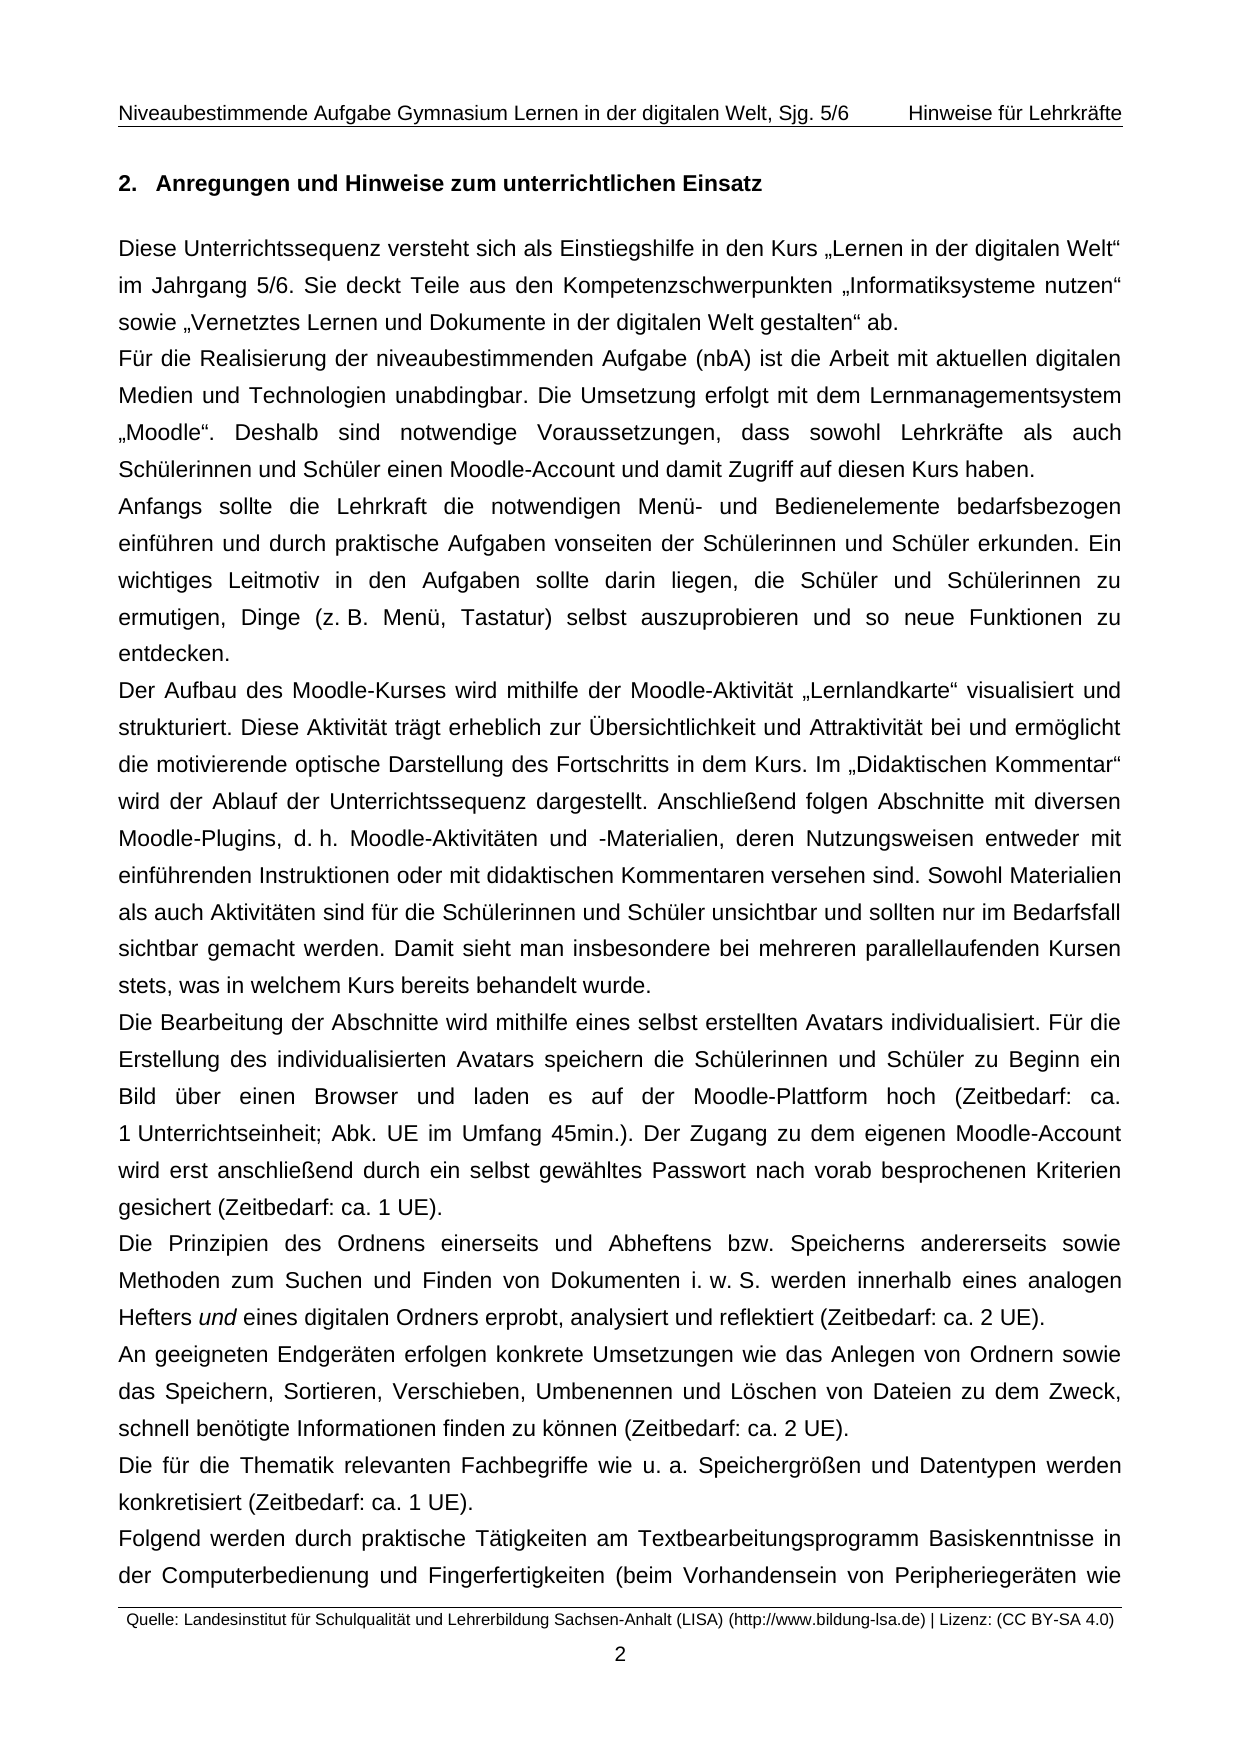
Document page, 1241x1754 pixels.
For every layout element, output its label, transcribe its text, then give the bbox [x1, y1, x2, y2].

text An geeigneten Endgeräten erfolgen konkrete Umsetzungen wie das Anlegen von Ordnern sowie das Speichern, Sortieren, Verschieben, Umbenennen und Löschen von Dateien zu dem Zweck, schnell benötigte Informationen finden zu können (Zeitbedarf: ca. 2 UE). [118, 1341, 1122, 1441]
text Die für die Thematik relevanten Fachbegriffe wie u. a. Speichergrößen und Datentypen werden konkretisiert (Zeitbedarf: ca. 1 UE). [118, 1452, 1122, 1515]
text Anfangs sollte die Lehrkraft die notwendigen Menü- und Bedienelemente bedarfsbezogen einführen und durch praktische Aufgaben vonseiten der Schülerinnen und Schüler erkunden. Ein wichtiges Leitmotiv in den Aufgaben sollte darin liegen, die Schüler und Schülerinnen zu ermutigen, Dinge (z. B. Menü, Tastatur) selbst auszuprobieren und so neue Funktionen zu entdecken. [118, 493, 1122, 667]
text Diese Unterrichtssequenz versteht sich als Einstiegshilfe in den Kurs „Lernen in der digitalen Welt“ im Jahrgang 5/6. Sie deckt Teile aus den Kompetenzschwerpunkten „Informatiksysteme nutzen“ sowie „Vernetztes Lernen und Dokumente in der digitalen Welt gestalten“ ab. [118, 235, 1122, 335]
subtitle Anregungen und Hinweise zum unterrichtlichen Einsatz [118, 169, 1122, 196]
text Die Bearbeitung der Abschnitte wird mithilfe eines selbst erstellten Avatars individualisiert. Für die Erstellung des individualisierten Avatars speichern die Schülerinnen und Schüler zu Beginn ein Bild über einen Browser und laden es auf der Moodle-Plattform hoch (Zeitbedarf: ca. 1 Unterrichtseinheit; Abk. UE im Umfang 45min.). Der Zugang zu dem eigenen Moodle-Account wird erst anschließend durch ein selbst gewähltes Passwort nach vorab besprochenen Kriterien gesichert (Zeitbedarf: ca. 1 UE). [118, 1009, 1122, 1220]
text Die Prinzipien des Ordnens einerseits und Abheftens bzw. Speicherns andererseits sowie Methoden zum Suchen und Finden von Dokumenten i. w. S. werden innerhalb eines analogen Hefters und eines digitalen Ordners erprobt, analysiert und reflektiert (Zeitbedarf: ca. 2 UE). [118, 1230, 1122, 1331]
text Für die Realisierung der niveaubestimmenden Aufgabe (nbA) ist die Arbeit mit aktuellen digitalen Medien und Technologien unabdingbar. Die Umsetzung erfolgt mit dem Lernmanagementsystem „Moodle“. Deshalb sind notwendige Voraussetzungen, dass sowohl Lehrkräfte als auch Schülerinnen und Schüler einen Moodle-Account und damit Zugriff auf diesen Kurs haben. [118, 345, 1122, 482]
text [118, 1525, 1122, 1589]
text Der Aufbau des Moodle-Kurses wird mithilfe der Moodle-Aktivität „Lernlandkarte“ visualisiert und strukturiert. Diese Aktivität trägt erheblich zur Übersichtlichkeit und Attraktivität bei und ermöglicht die motivierende optische Darstellung des Fortschritts in dem Kurs. Im „Didaktischen Kommentar“ wird der Ablauf der Unterrichtssequenz dargestellt. Anschließend folgen Abschnitte mit diversen Moodle-Plugins, d. h. Moodle-Aktivitäten und -Materialien, deren Nutzungsweisen entweder mit einführenden Instruktionen oder mit didaktischen Kommentaren versehen sind. Sowohl Materialien als auch Aktivitäten sind für die Schülerinnen und Schüler unsichtbar und sollten nur im Bedarfsfall sichtbar gemacht werden. Damit sieht man insbesondere bei mehreren parallellaufenden Kursen stets, was in welchem Kurs bereits behandelt wurde. [118, 677, 1122, 999]
